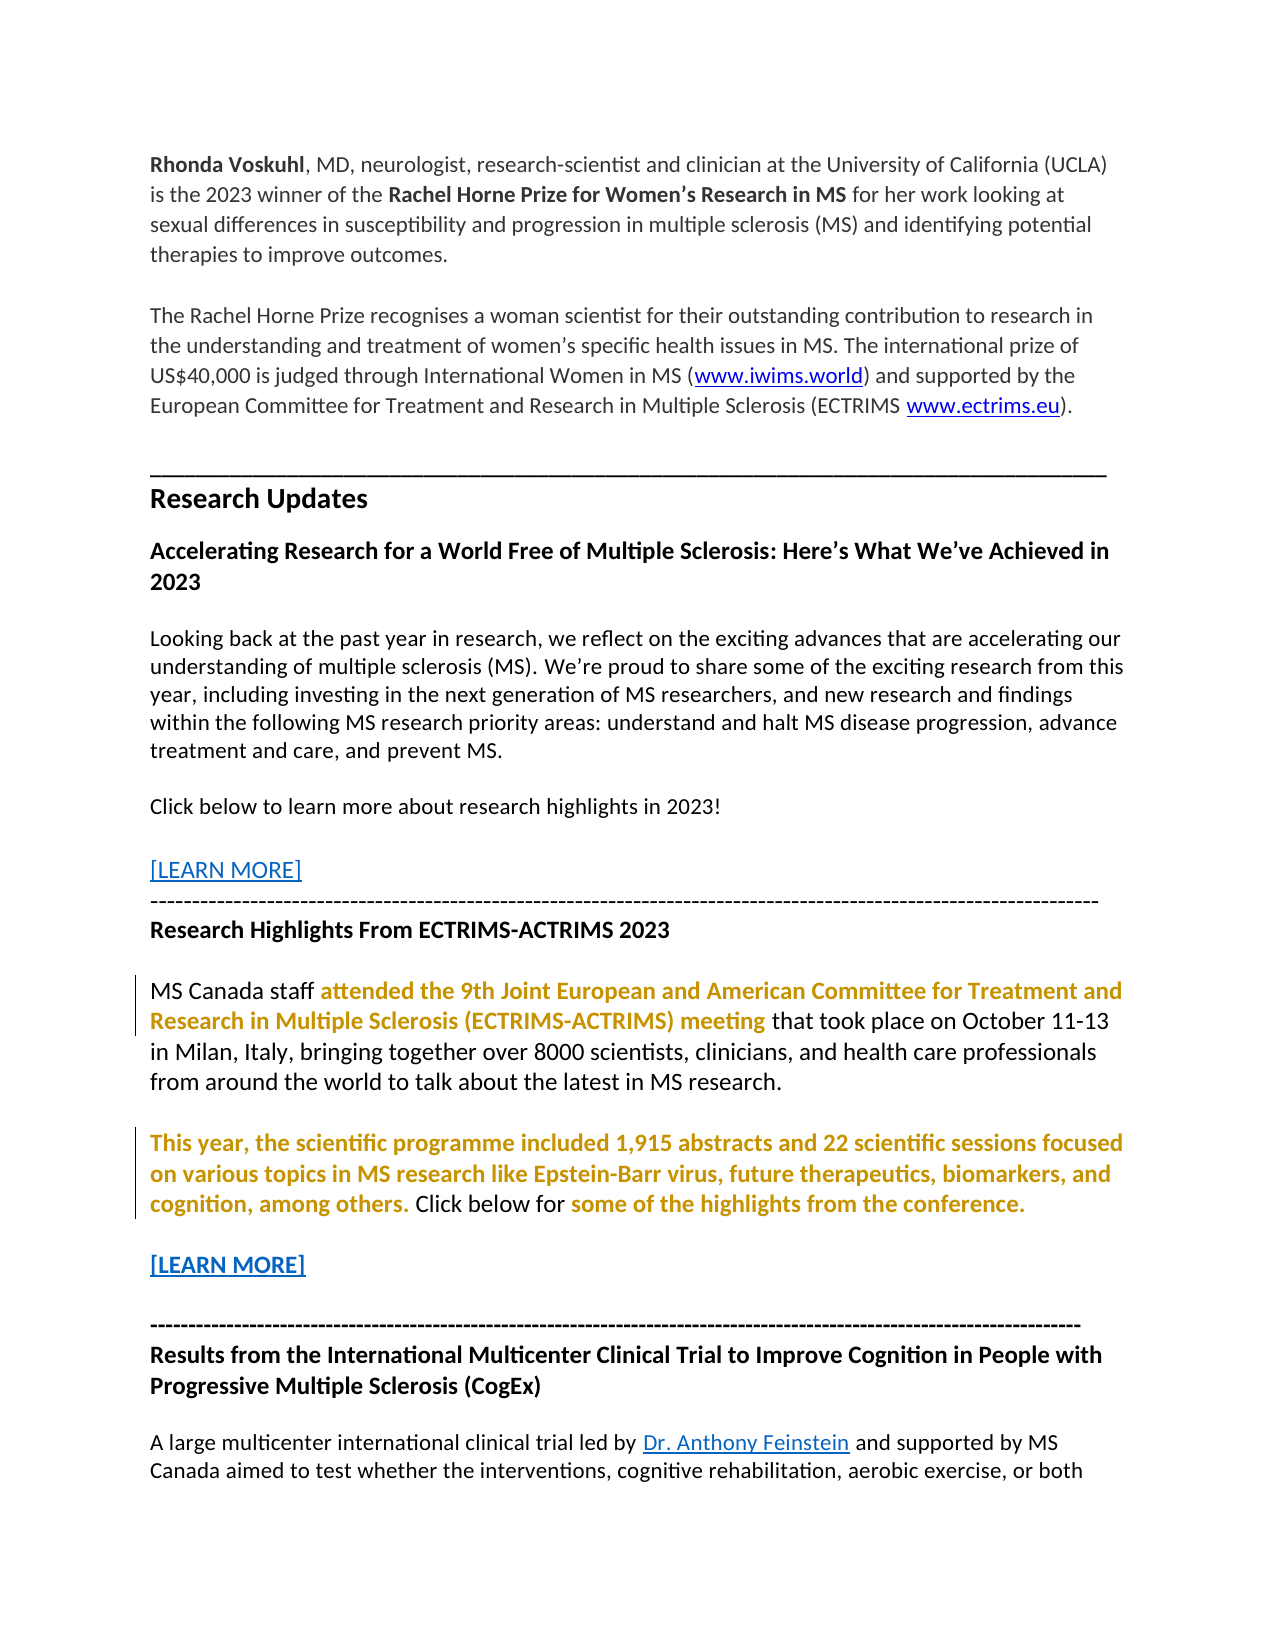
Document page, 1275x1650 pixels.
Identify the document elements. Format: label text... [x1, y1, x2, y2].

text Click below to learn more about research highlights in 2023! [150, 792, 1125, 820]
text Accelerating Research for a World Free of Multiple Sclerosis: Here’s What We’ve Achieved in 2023 [150, 535, 1125, 596]
text Results from the International Multicenter Clinical Trial to Improve Cognition in People with Progressive Multiple Sclerosis (CogEx) [150, 1339, 1125, 1400]
text The Rachel Horne Prize recognises a woman scientist for their outstanding contribution to research in the understanding and treatment of women’s specific health issues in MS. The international prize of US$40,000 is judged through International Women in MS (www.iwims.world) and supported by the European Committee for Treatment and Research in Multiple Sclerosis (ECTRIMS www.ectrims.eu). [150, 301, 1125, 420]
text MS Canada staff attended the 9th Joint European and American Committee for Treatment and Research in Multiple Sclerosis (ECTRIMS-ACTRIMS) meeting that took place on October 11-13 in Milan, Italy, bringing together over 8000 scientists, clinicians, and health care professionals from around the world to talk about the latest in MS research. [150, 975, 1125, 1097]
text ------------------------------------------------------------------------------------------------------------------ [150, 885, 1125, 914]
text [LEARN MORE] [150, 854, 1125, 885]
text [LEARN MORE] [150, 1249, 1125, 1280]
text This year, the scientific programme included 1,915 abstracts and 22 scientific sessions focused on various topics in MS research like Epstein-Barr virus, future therapeutics, biomarkers, and cognition, among others. Click below for some of the highlights from the conference. [150, 1127, 1125, 1219]
text Research Highlights From ECTRIMS-ACTRIMS 2023 [150, 914, 1125, 944]
text Research Updates [150, 480, 1125, 516]
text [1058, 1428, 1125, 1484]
text Rhonda Voskuhl, MD, neurologist, research-scientist and clinician at the University of California (UCLA) is the 2023 winner of the Rachel Horne Prize for Women’s Research in MS for her work looking at sexual differences in susceptibility and progression in multiple sclerosis (MS) and identifying potential therapies to improve outcomes. [150, 150, 1125, 269]
text ____________________________________________________________________________________ [150, 452, 1125, 480]
text Looking back at the past year in research, we reflect on the exciting advances that are accelerating our understanding of multiple sclerosis (MS). We’re proud to share some of the exciting research from this year, including investing in the next generation of MS researchers, and new research and findings within the following MS research priority areas: understand and halt MS disease progression, advance treatment and care, and prevent MS. [150, 624, 1125, 764]
text -------------------------------------------------------------------------------------------------------------------------- [150, 1309, 1125, 1339]
